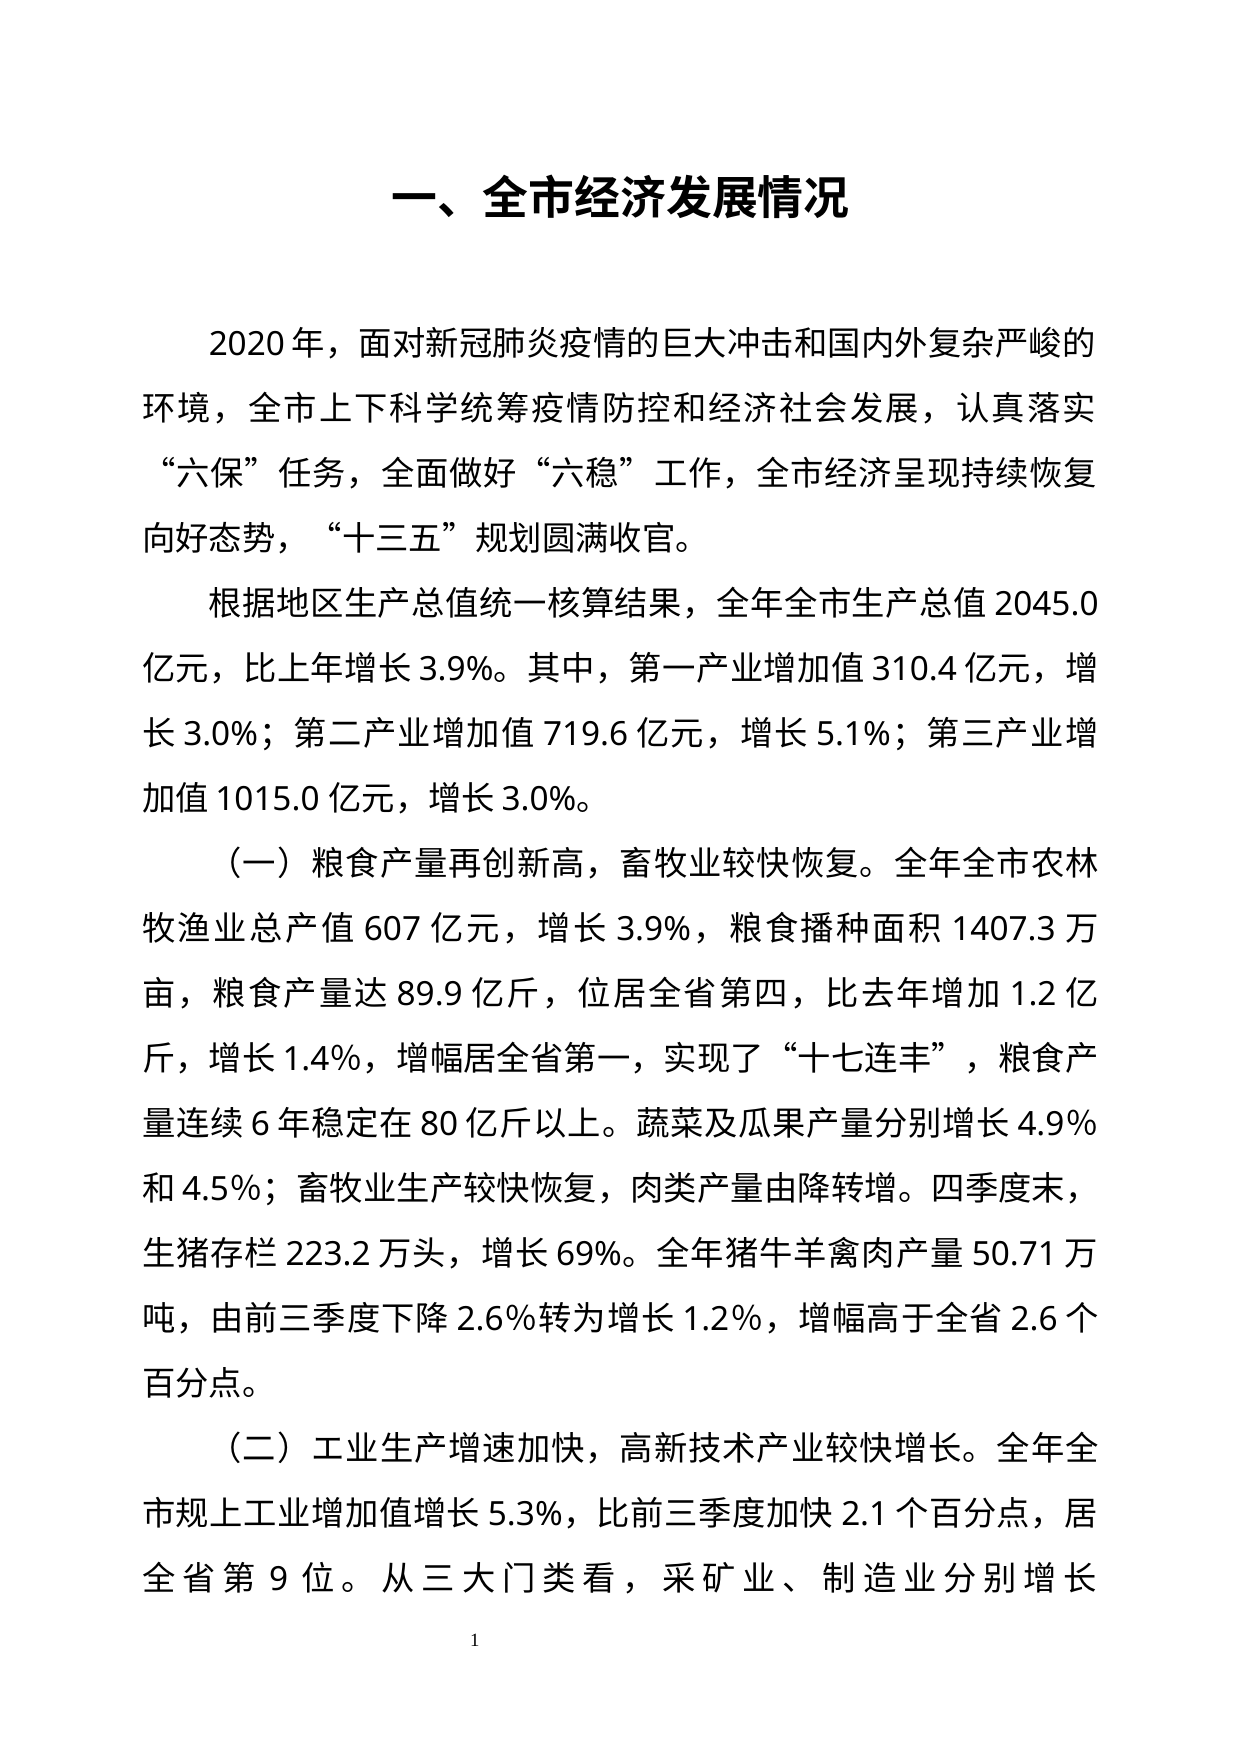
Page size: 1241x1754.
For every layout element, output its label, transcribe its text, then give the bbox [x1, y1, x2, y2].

list 一、全市经济发展情况 [142, 146, 1098, 243]
text 2020年，面对新冠肺炎疫情的巨大冲击和国内外复杂严峻的环境，全市上下科学统筹疫情防控和经济社会发展，认真落实“六保”任务，全面做好“六稳”工作，全市经济呈现持续恢复向好态势，“十三五”规划圆满收官。 [142, 308, 1098, 568]
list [142, 1413, 1098, 1608]
text 根据地区生产总值统一核算结果，全年全市生产总值2045.0亿元，比上年增长3.9%。其中，第一产业增加值310.4亿元，增长3.0%；第二产业增加值719.6亿元，增长5.1%；第三产业增加值1015.0 亿元，增长3.0%。 [142, 568, 1098, 828]
list （一）粮食产量再创新高，畜牧业较快恢复。全年全市农林牧渔业总产值607亿元，增长3.9%，粮食播种面积1407.3万亩，粮食产量达89.9亿斤，位居全省第四，比去年增加1.2亿斤，增长1.4％，增幅居全省第一，实现了“十七连丰”，粮食产量连续6年稳定在80亿斤以上。蔬菜及瓜果产量分别增长4.9％和4.5％；畜牧业生产较快恢复，肉类产量由降转增。四季度末，生猪存栏223.2万头，增长69%。全年猪牛羊禽肉产量50.71万吨，由前三季度下降2.6％转为增长1.2％，增幅高于全省2.6个百分点。 [142, 828, 1098, 1413]
